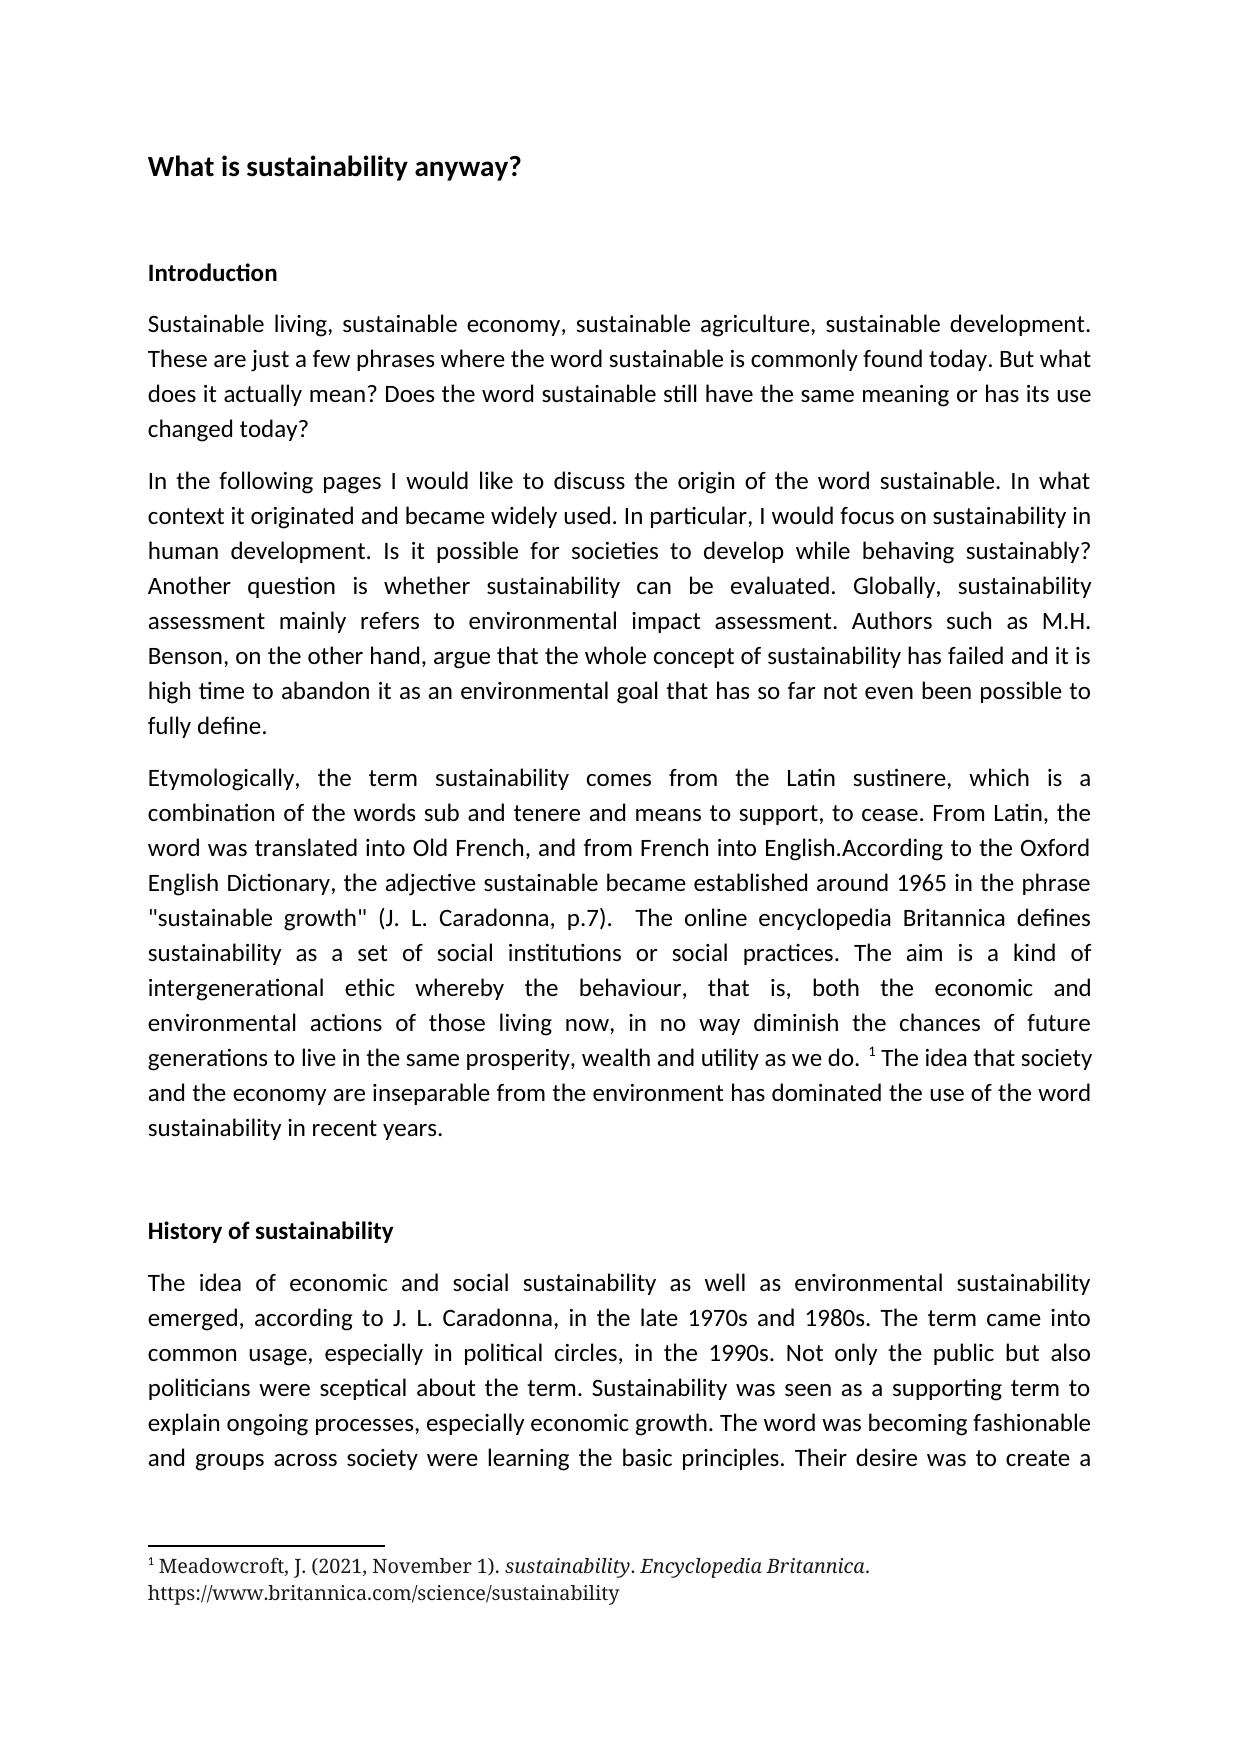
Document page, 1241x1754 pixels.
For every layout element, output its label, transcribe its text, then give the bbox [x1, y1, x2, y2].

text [148, 1267, 1093, 1472]
text In the following pages I would like to discuss the origin of the word sustainable. In what context it originated and became widely used. In particular, I would focus on sustainability in human development. Is it possible for societies to develop while behaving sustainably? Another question is whether sustainability can be evaluated. Globally, sustainability assessment mainly refers to environmental impact assessment. Authors such as M.H. Benson, on the other hand, argue that the whole concept of sustainability has failed and it is high time to abandon it as an environmental goal that has so far not even been possible to fully define. [148, 465, 1093, 741]
text Sustainable living, sustainable economy, sustainable agriculture, sustainable development. These are just a few phrases where the word sustainable is commonly found today. But what does it actually mean? Does the word sustainable still have the same meaning or has its use changed today? [148, 308, 1093, 444]
text Introduction [148, 257, 1093, 287]
text What is sustainability anyway? [148, 148, 1093, 183]
text Etymologically, the term sustainability comes from the Latin sustinere, which is a combination of the words sub and tenere and means to support, to cease. From Latin, the word was translated into Old French, and from French into English.According to the Oxford English Dictionary, the adjective sustainable became established around 1965 in the phrase "sustainable growth" (J. L. Caradonna, p.7). The online encyclopedia Britannica defines sustainability as a set of social institutions or social practices. The aim is a kind of intergenerational ethic whereby the behaviour, that is, both the economic and environmental actions of those living now, in no way diminish the chances of future generations to live in the same prosperity, wealth and utility as we do. The idea that society and the economy are inseparable from the environment has dominated the use of the word sustainability in recent years. [148, 762, 1093, 1142]
text History of sustainability [148, 1215, 1093, 1246]
